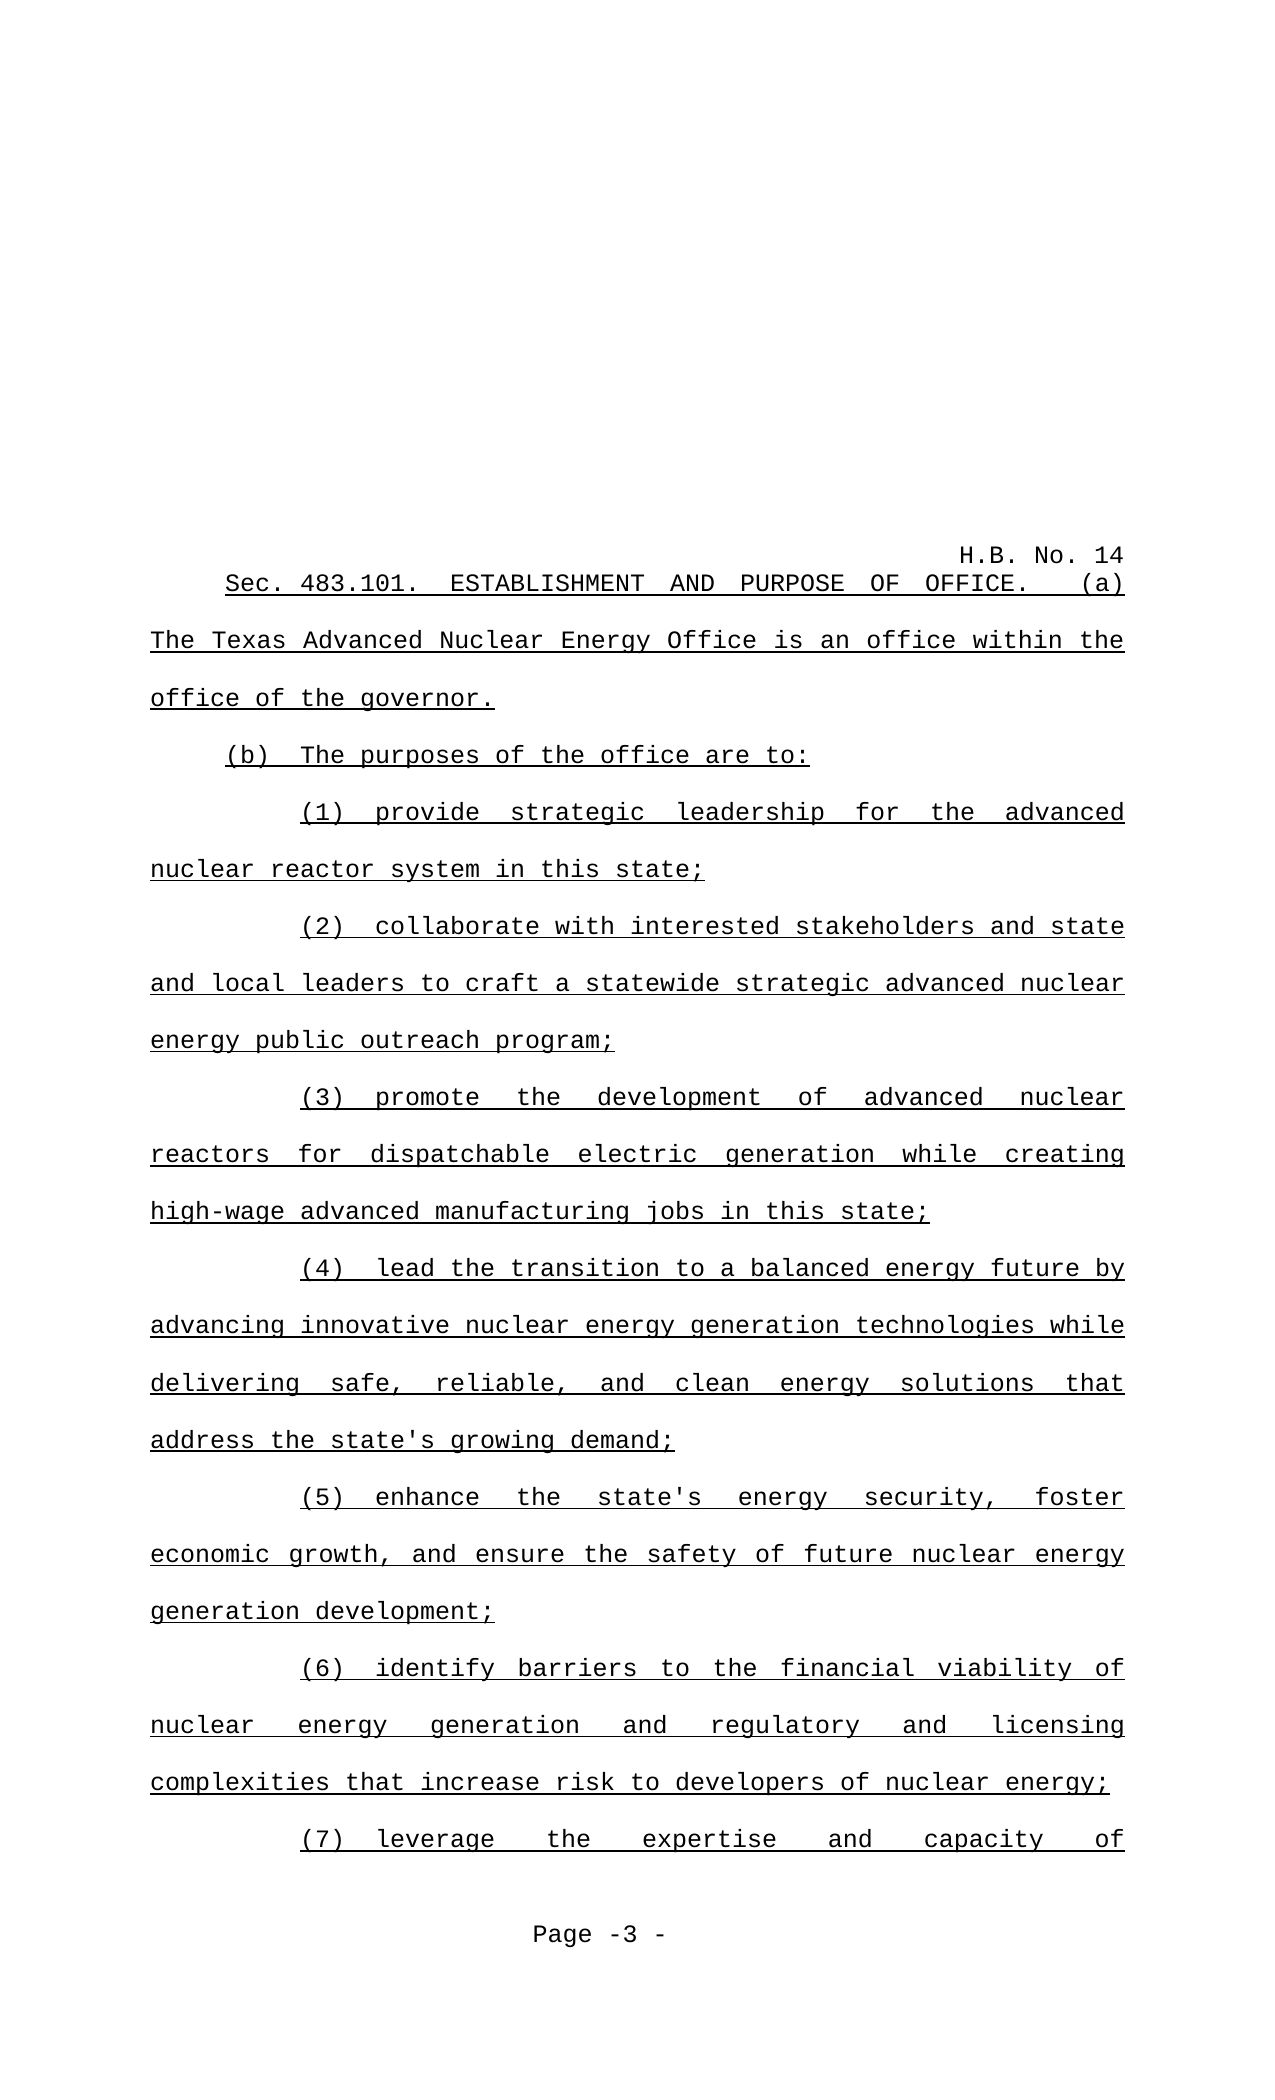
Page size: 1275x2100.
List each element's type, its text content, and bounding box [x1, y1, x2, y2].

text (1) provide strategic leadership for the advanced nuclear reactor system in this state; [150, 799, 1125, 885]
text (4) lead the transition to a balanced energy future by advancing innovative nuclear energy generation technologies while delivering safe, reliable, and clean energy solutions that address the state's growing demand; [150, 1395, 1125, 1456]
text (6) identify barriers to the financial viability of nuclear energy generation and regulatory and licensing complexities that increase risk to developers of nuclear energy; [150, 1737, 1125, 1798]
text (3) promote the development of advanced nuclear reactors for dispatchable electric generation while creating high-wage advanced manufacturing jobs in this state; [150, 1084, 1125, 1165]
text (6) identify barriers to the financial viability of nuclear energy generation and regulatory and licensing complexities that increase risk to developers of nuclear energy; [150, 1655, 1125, 1736]
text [150, 1827, 1125, 1855]
text (3) promote the development of advanced nuclear reactors for dispatchable electric generation while creating high-wage advanced manufacturing jobs in this state; [150, 1167, 1125, 1227]
text (5) enhance the state's energy security, foster economic growth, and ensure the safety of future nuclear energy generation development; [150, 1566, 1125, 1627]
text (5) enhance the state's energy security, foster economic growth, and ensure the safety of future nuclear energy generation development; [150, 1484, 1125, 1565]
text Sec. 483.101. ESTABLISHMENT AND PURPOSE OF OFFICE. (a) The Texas Advanced Nuclear Energy Office is an office within the office of the governor. [150, 653, 1125, 713]
text (2) collaborate with interested stakeholders and state and local leaders to craft a statewide strategic advanced nuclear energy public outreach program; [150, 913, 1125, 994]
text (2) collaborate with interested stakeholders and state and local leaders to craft a statewide strategic advanced nuclear energy public outreach program; [150, 995, 1125, 1056]
text (b) The purposes of the office are to: [150, 742, 1125, 771]
text (4) lead the transition to a balanced energy future by advancing innovative nuclear energy generation technologies while delivering safe, reliable, and clean energy solutions that address the state's growing demand; [150, 1338, 1125, 1393]
text Sec. 483.101. ESTABLISHMENT AND PURPOSE OF OFFICE. (a) The Texas Advanced Nuclear Energy Office is an office within the office of the governor. [150, 571, 1125, 651]
text (4) lead the transition to a balanced energy future by advancing innovative nuclear energy generation technologies while delivering safe, reliable, and clean energy solutions that address the state's growing demand; [150, 1256, 1125, 1336]
